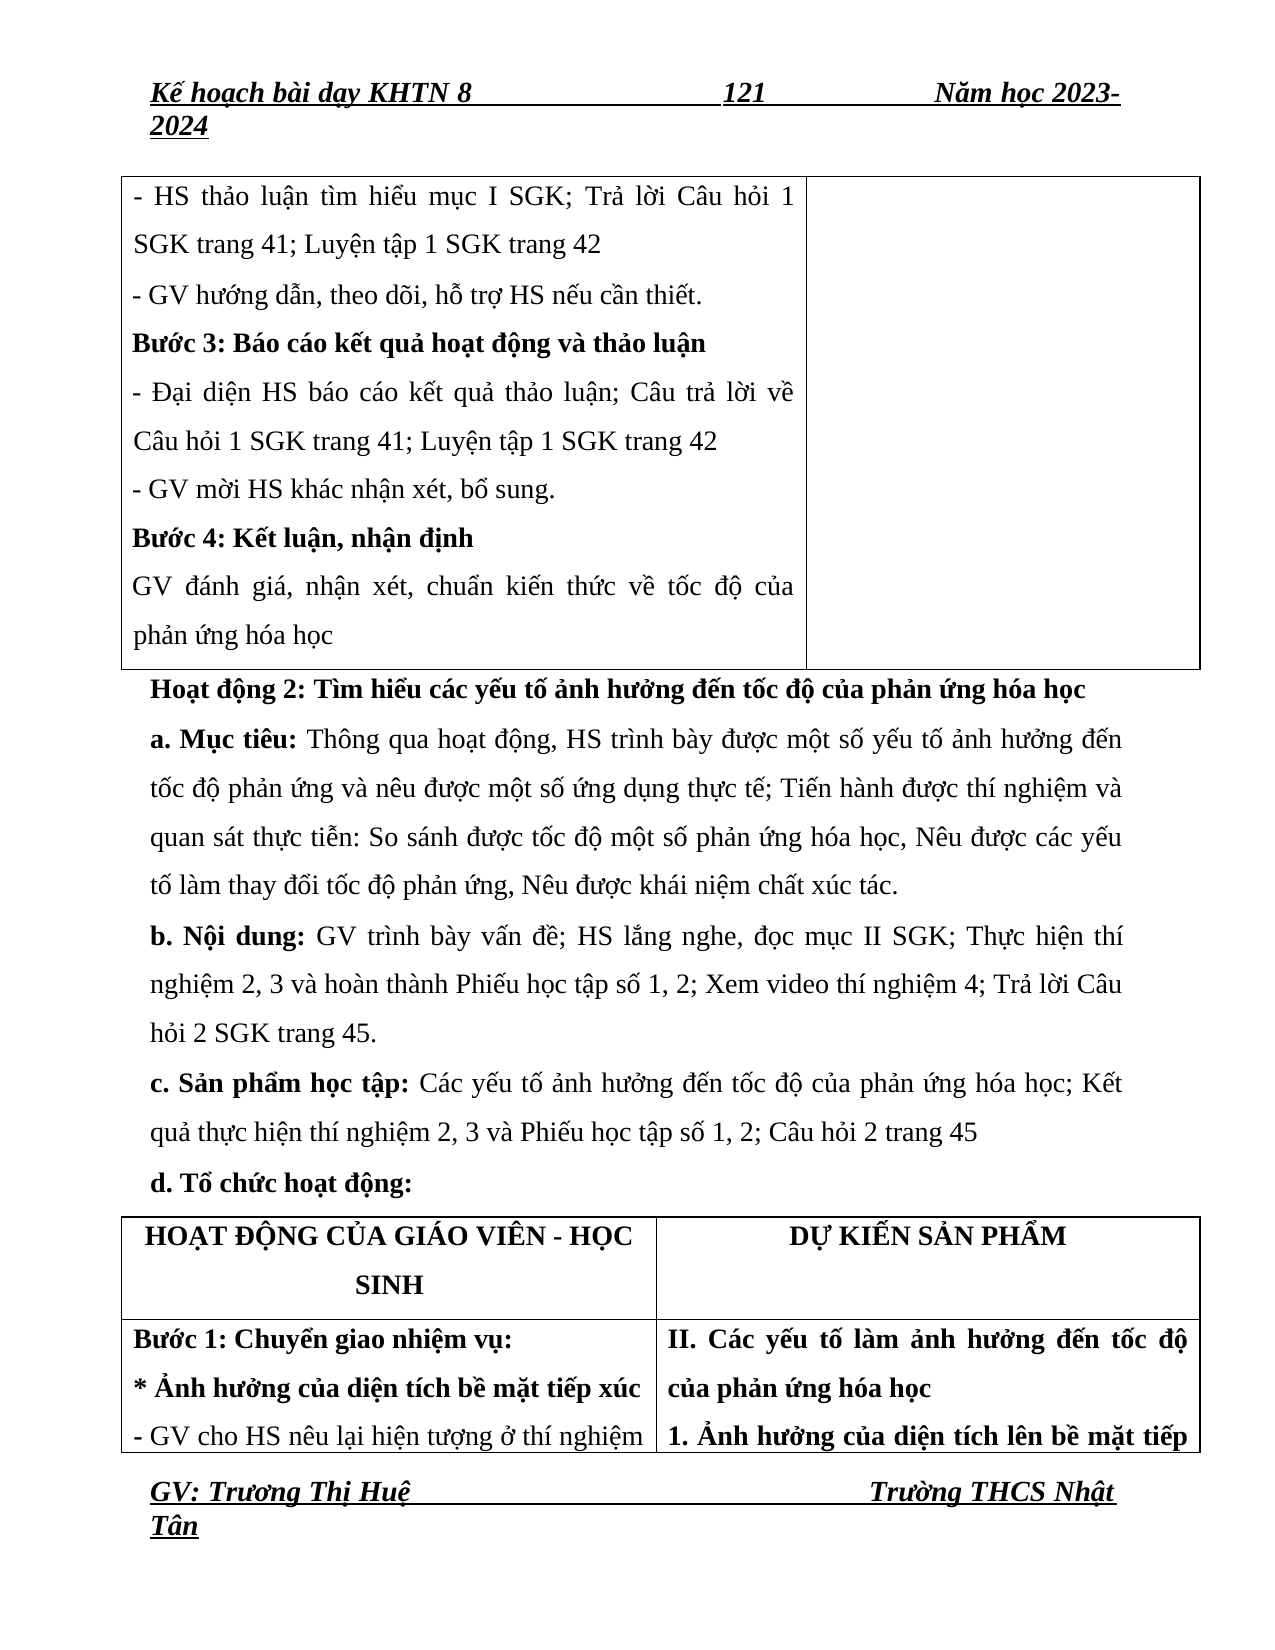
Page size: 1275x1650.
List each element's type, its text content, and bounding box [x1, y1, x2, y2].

text b. Nội dung: GV trình bày vấn đề; HS lắng nghe, đọc mục II SGK; Thực hiện thí nghiệm 2, 3 và hoàn thành Phiếu học tập số 1, 2; Xem video thí nghiệm 4; Trả lời Câu hỏi 2 SGK trang 45. [150, 919, 1125, 1048]
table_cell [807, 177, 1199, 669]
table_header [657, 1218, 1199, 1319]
text a. Mục tiêu: Thông qua hoạt động, HS trình bày được một số yếu tố ảnh hưởng đến tốc độ phản ứng và nêu được một số ứng dụng thực tế; Tiến hành được thí nghiệm và quan sát thực tiễn: So sánh được tốc độ một số phản ứng hóa học, Nêu được các yếu tố làm thay đổi tốc độ phản ứng, Nêu được khái niệm chất xúc tác. [150, 723, 1125, 901]
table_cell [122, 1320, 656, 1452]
text Hoạt động 2: Tìm hiểu các yếu tố ảnh hưởng đến tốc độ của phản ứng hóa học [150, 672, 1125, 704]
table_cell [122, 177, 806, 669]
text d. Tổ chức hoạt động: [150, 1166, 1125, 1198]
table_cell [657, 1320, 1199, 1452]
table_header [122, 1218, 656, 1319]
text c. Sản phẩm học tập: Các yếu tố ảnh hưởng đến tốc độ của phản ứng hóa học; Kết quả thực hiện thí nghiệm 2, 3 và Phiếu học tập số 1, 2; Câu hỏi 2 trang 45 [150, 1067, 1125, 1147]
